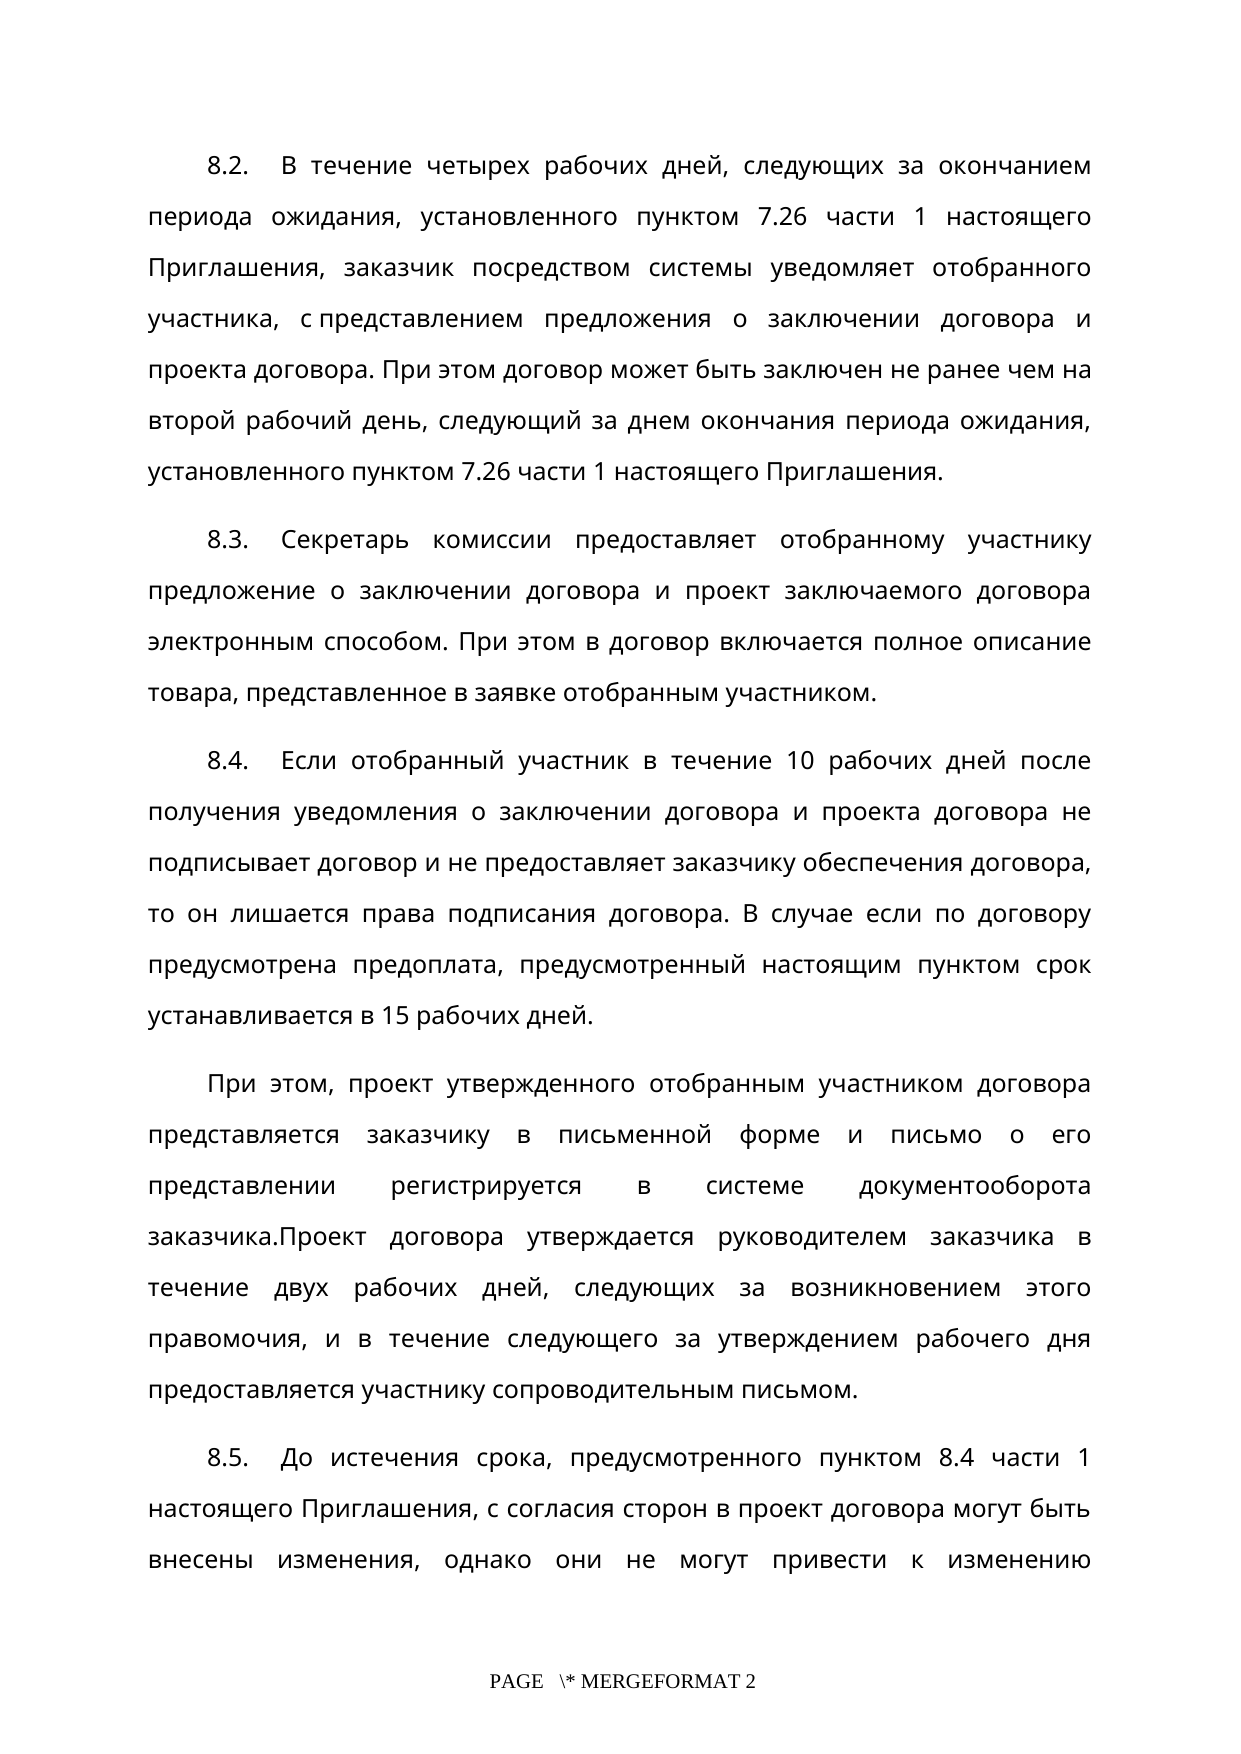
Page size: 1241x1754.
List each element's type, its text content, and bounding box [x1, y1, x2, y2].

text 8.4. Если отобранный участник в течение 10 рабочих дней после получения уведомления о заключении договора и проекта договора не подписывает договор и не предоставляет заказчику обеспечения договора, то он лишается права подписания договора. В случае если по договору предусмотрена предоплата, предусмотренный настоящим пунктом срок устанавливается в 15 рабочих дней. [148, 742, 1092, 1032]
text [148, 1439, 1092, 1576]
text 8.3. Секретарь комиссии предоставляет отобранному участнику предложение о заключении договора и проект заключаемого договора электронным способом. При этом в договор включается полное описание товара, представленное в заявке отобранным участником. [148, 522, 1092, 709]
text 8.2. В течение четырех рабочих дней, следующих за окончанием периода ожидания, установленного пунктом 7.26 части 1 настоящего Приглашения, заказчик посредством системы уведомляет отобранного участника, с представлением предложения о заключении договора и проекта договора. При этом договор может быть заключен не ранее чем на второй рабочий день, следующий за днем окончания периода ожидания, установленного пунктом 7.26 части 1 настоящего Приглашения. [148, 148, 1092, 488]
text При этом, проект утвержденного отобранным участником договора представляется заказчику в письменной форме и письмо о его представлении регистрируется в системе документооборота заказчика.Проект договора утверждается руководителем заказчика в течение двух рабочих дней, следующих за возникновением этого правомочия, и в течение следующего за утверждением рабочего дня предоставляется участнику сопроводительным письмом. [148, 1065, 1092, 1406]
